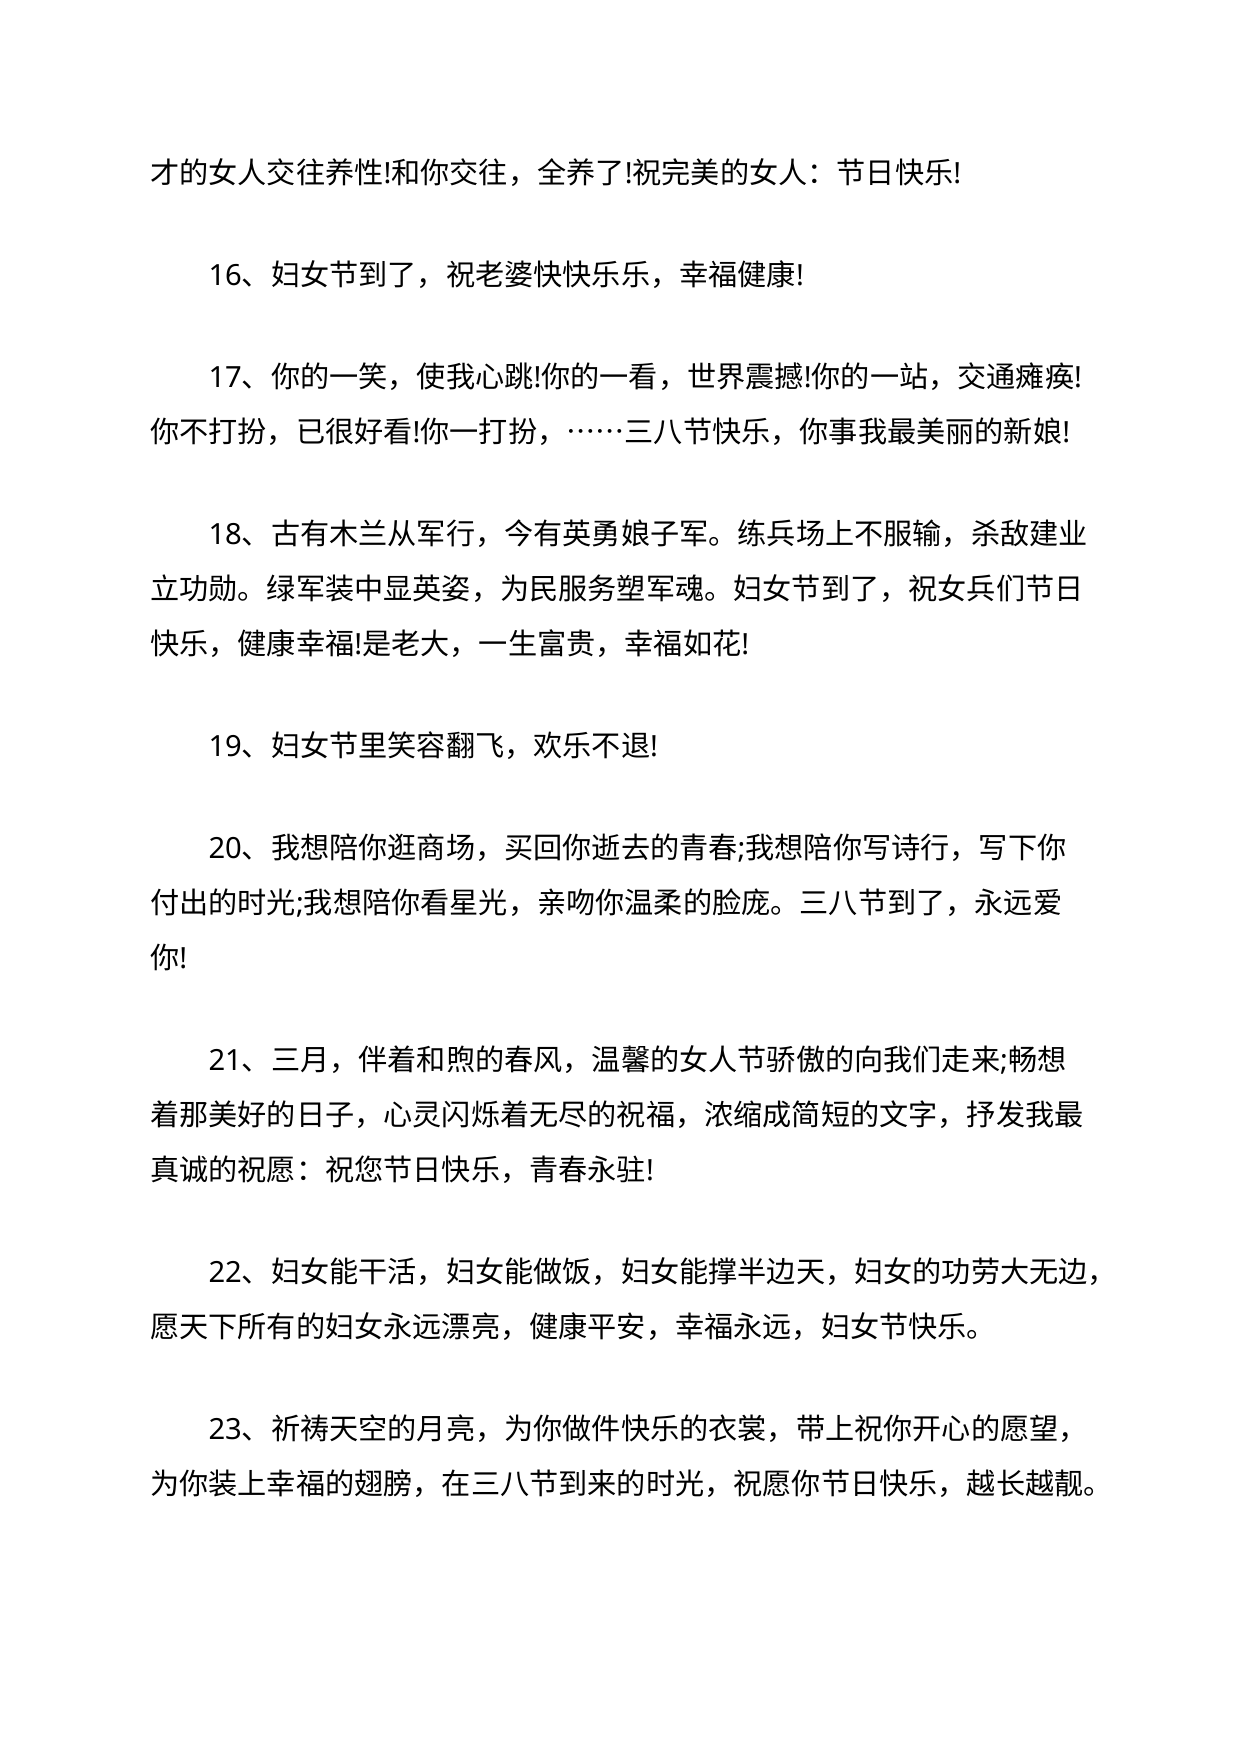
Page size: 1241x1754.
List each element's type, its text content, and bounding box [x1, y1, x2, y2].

text 22、妇女能干活，妇女能做饭，妇女能撑半边天，妇女的功劳大无边，愿天下所有的妇女永远漂亮，健康平安，幸福永远，妇女节快乐。 [150, 1249, 1090, 1346]
text 17、你的一笑，使我心跳!你的一看，世界震撼!你的一站，交通瘫痪!你不打扮，已很好看!你一打扮，……三八节快乐，你事我最美丽的新娘! [150, 354, 1090, 451]
text 18、古有木兰从军行，今有英勇娘子军。练兵场上不服输，杀敌建业立功勋。绿军装中显英姿，为民服务塑军魂。妇女节到了，祝女兵们节日快乐，健康幸福!是老大，一生富贵，幸福如花! [150, 511, 1090, 663]
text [150, 150, 1090, 192]
text 23、祈祷天空的月亮，为你做件快乐的衣裳，带上祝你开心的愿望，为你装上幸福的翅膀，在三八节到来的时光，祝愿你节日快乐，越长越靓。 [150, 1405, 1090, 1503]
text 16、妇女节到了，祝老婆快快乐乐，幸福健康! [150, 252, 1090, 294]
text 19、妇女节里笑容翻飞，欢乐不退! [150, 723, 1090, 765]
text 21、三月，伴着和煦的春风，温馨的女人节骄傲的向我们走来;畅想着那美好的日子，心灵闪烁着无尽的祝福，浓缩成简短的文字，抒发我最真诚的祝愿：祝您节日快乐，青春永驻! [150, 1037, 1090, 1189]
text 20、我想陪你逛商场，买回你逝去的青春;我想陪你写诗行，写下你付出的时光;我想陪你看星光，亲吻你温柔的脸庞。三八节到了，永远爱你! [150, 825, 1090, 977]
